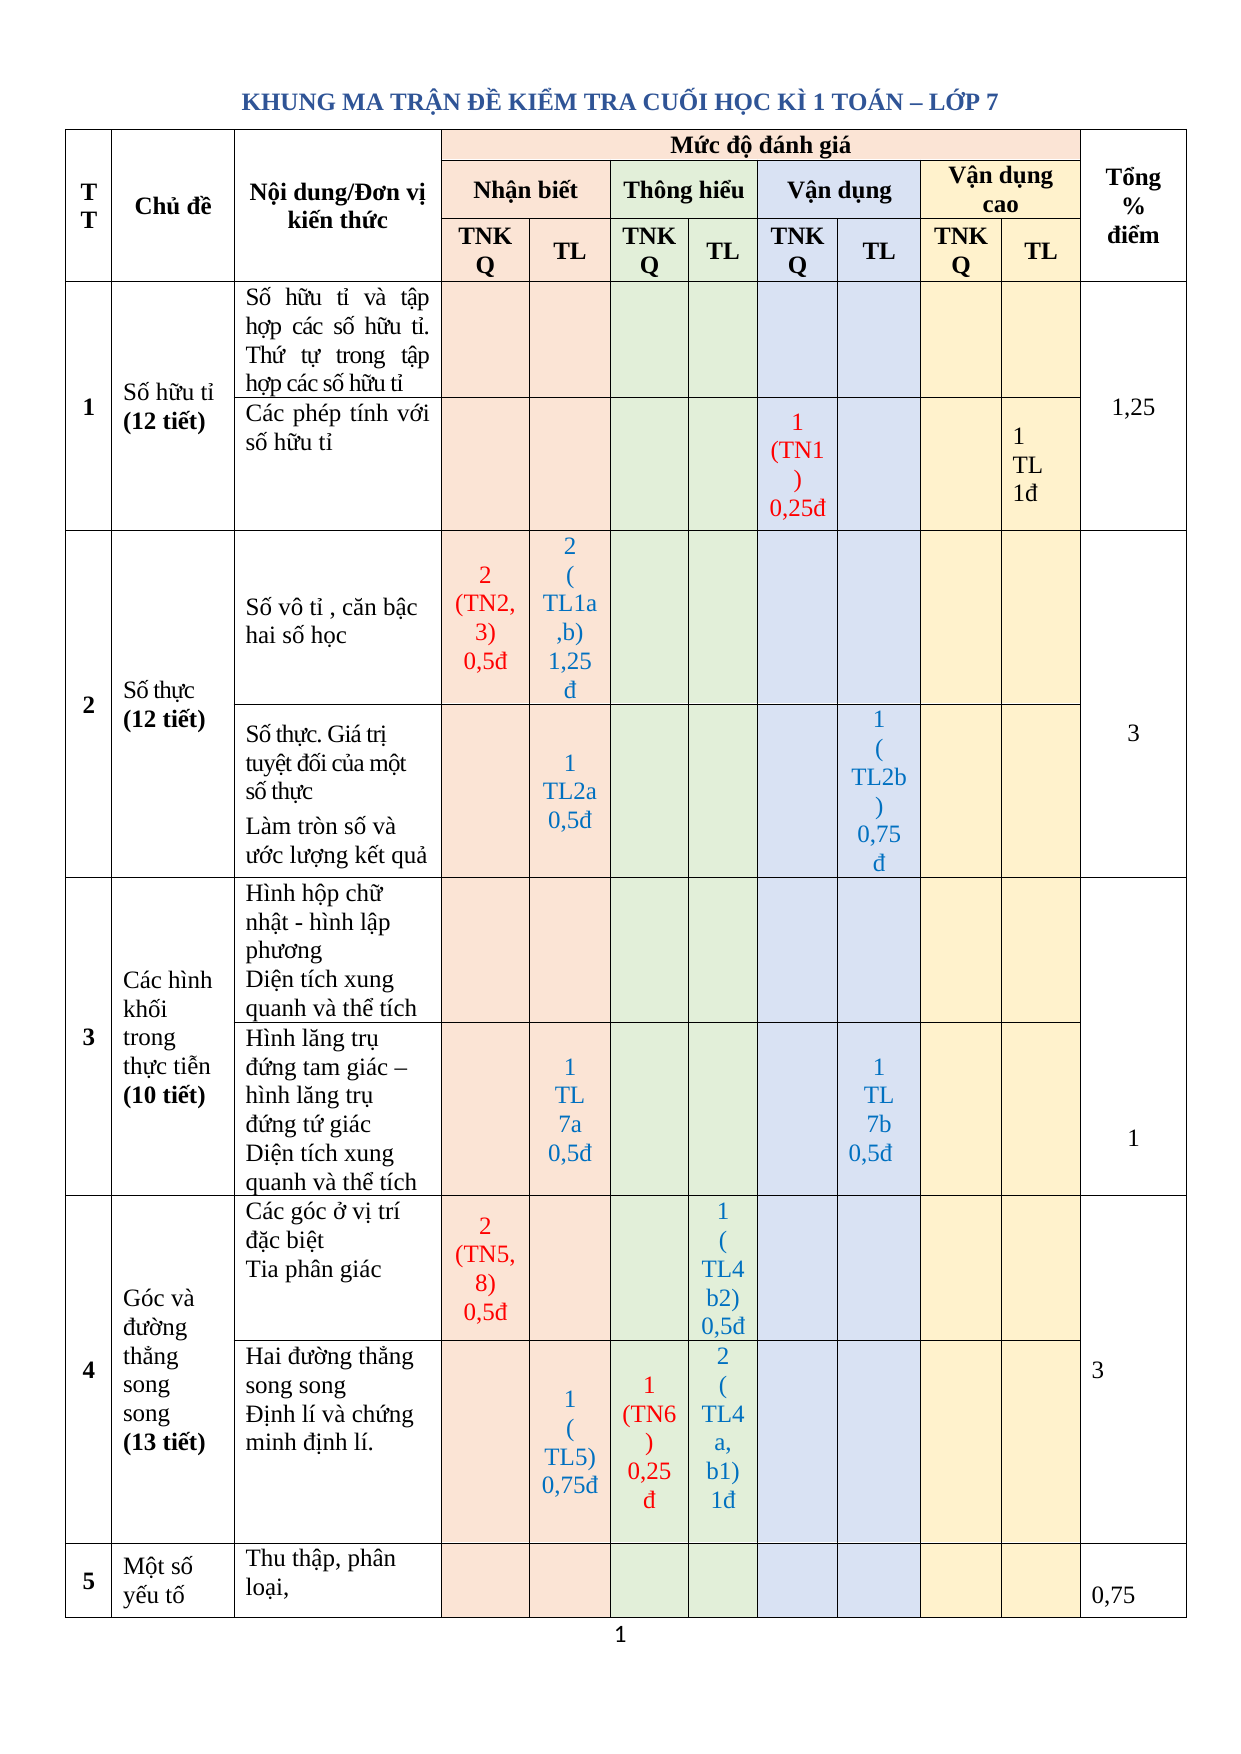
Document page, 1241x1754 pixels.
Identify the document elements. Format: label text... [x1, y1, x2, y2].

table_cell 2 (TN2,3) 0,5đ [442, 531, 529, 703]
table_cell 2 [66, 531, 111, 877]
table_cell [442, 1023, 529, 1195]
table_cell [1002, 1196, 1080, 1340]
table_cell [1002, 1023, 1080, 1195]
table_header Tổng % điểm [1081, 130, 1186, 281]
table_cell [758, 1544, 837, 1617]
table_cell [689, 282, 757, 397]
table_cell Vận dụng [758, 161, 920, 218]
table_cell Các hình khối trong thực tiễn (10 tiết) [112, 878, 234, 1195]
table_cell [689, 398, 757, 530]
table_cell [689, 531, 757, 703]
table_cell [689, 705, 757, 877]
table_cell [530, 1544, 610, 1617]
table_cell [442, 1341, 529, 1542]
table_cell Số thực. Giá trị tuyệt đối của một số thực Làm tròn số và ước lượng kết quả [235, 705, 441, 877]
table_cell Hai đường thẳng song song Định lí và chứng minh định lí. [235, 1341, 441, 1542]
table_cell Số hữu tỉ (12 tiết) [112, 282, 234, 530]
table_cell [921, 531, 1001, 703]
table_header Nội dung/Đơn vị kiến thức [235, 130, 441, 281]
table_cell [611, 398, 688, 530]
table_cell 3 [1081, 1196, 1186, 1542]
table_cell [921, 705, 1001, 877]
table_cell [689, 1023, 757, 1195]
table_cell [689, 1544, 757, 1617]
table_cell Số vô tỉ , căn bậc hai số học [235, 531, 441, 703]
table_cell [1002, 1544, 1080, 1617]
table_cell [758, 705, 837, 877]
table_cell [442, 1544, 529, 1617]
table_cell Nhận biết [442, 161, 610, 218]
table_cell 1 TL 1đ [1002, 398, 1080, 530]
table_cell Hình hộp chữ nhật - hình lập phương Diện tích xung quanh và thể tích [235, 878, 441, 1022]
table_cell [611, 282, 688, 397]
table_cell [611, 531, 688, 703]
table_cell [838, 1341, 920, 1542]
table_cell Các góc ở vị trí đặc biệt Tia phân giác [235, 1196, 441, 1340]
table_cell TL [1002, 219, 1080, 281]
table_header Mức độ đánh giá [442, 130, 1080, 159]
table_cell 3 [66, 878, 111, 1195]
table_cell 1 [1081, 878, 1186, 1195]
text KHUNG MA TRẬN ĐỀ KIỂM TRA CUỐI HỌC KÌ 1 TOÁN – LỚP 7 [75, 87, 1165, 116]
table_cell [442, 398, 529, 530]
table_cell [921, 1023, 1001, 1195]
table_cell Góc và đường thẳng song song (13 tiết) [112, 1196, 234, 1542]
table_cell Vận dụng cao [921, 161, 1080, 218]
table_cell [611, 705, 688, 877]
table_cell 4 [66, 1196, 111, 1542]
table_cell [611, 1544, 688, 1617]
table_cell [611, 1023, 688, 1195]
table_cell [758, 1023, 837, 1195]
table_cell [758, 282, 837, 397]
table_cell 1 TL 7b 0,5đ [838, 1023, 920, 1195]
table_cell [838, 398, 920, 530]
table_cell TNKQ [611, 219, 688, 281]
table_cell [758, 878, 837, 1022]
table_cell Các phép tính với số hữu tỉ [235, 398, 441, 530]
table_cell [442, 705, 529, 877]
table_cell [112, 1544, 234, 1617]
table_cell [838, 878, 920, 1022]
table_cell [530, 282, 610, 397]
table_cell 1 (TL2b) 0,75 đ [838, 705, 920, 877]
table_cell [921, 1341, 1001, 1542]
table_cell [442, 282, 529, 397]
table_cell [235, 1544, 441, 1617]
table_cell [1002, 1341, 1080, 1542]
table_cell [1002, 531, 1080, 703]
table_header Chủ đề [112, 130, 234, 281]
table_cell [838, 1196, 920, 1340]
table_cell Hình lăng trụ đứng tam giác – hình lăng trụ đứng tứ giác Diện tích xung quanh và thể tích [235, 1023, 441, 1195]
table_cell [1002, 282, 1080, 397]
table_cell 5 [66, 1544, 111, 1617]
table_cell TNKQ [442, 219, 529, 281]
table_cell [921, 1544, 1001, 1617]
table_cell 1 (TL5) 0,75đ [530, 1341, 610, 1542]
table_cell 3 [1081, 531, 1186, 877]
table_cell [442, 878, 529, 1022]
table_cell [838, 1544, 920, 1617]
table_cell TNKQ [758, 219, 837, 281]
table_cell [1002, 878, 1080, 1022]
table_cell 1 (TL4 b2) 0,5đ [689, 1196, 757, 1340]
table_cell [611, 1196, 688, 1340]
table_cell TNKQ [921, 219, 1001, 281]
table_cell [838, 531, 920, 703]
table_cell [921, 1196, 1001, 1340]
table_cell 2 (TL4a, b1) 1đ [689, 1341, 757, 1542]
table_cell 1 TL 7a 0,5đ [530, 1023, 610, 1195]
table_cell Số hữu tỉ và tập hợp các số hữu tỉ. Thứ tự trong tập hợp các số hữu tỉ [235, 282, 441, 397]
table_cell 2 (TN5,8) 0,5đ [442, 1196, 529, 1340]
table_cell [530, 878, 610, 1022]
table_cell Thông hiểu [611, 161, 757, 218]
table_cell 1,25 [1081, 282, 1186, 530]
table_cell [1002, 705, 1080, 877]
table_cell 1 TL2a 0,5đ [530, 705, 610, 877]
table_cell [758, 531, 837, 703]
table_cell TL [530, 219, 610, 281]
table_cell TL [689, 219, 757, 281]
table_cell [921, 878, 1001, 1022]
table_cell [921, 398, 1001, 530]
table_cell [758, 1196, 837, 1340]
table_cell [689, 878, 757, 1022]
table_cell 2 (TL1a,b) 1,25 đ [530, 531, 610, 703]
table_header TT [66, 130, 111, 281]
table_cell 1 (TN1) 0,25đ [758, 398, 837, 530]
table_cell [838, 282, 920, 397]
table_cell 1 [66, 282, 111, 530]
table_cell TL [838, 219, 920, 281]
table_cell [530, 1196, 610, 1340]
table_cell 1 (TN6) 0,25đ [611, 1341, 688, 1542]
table_cell Số thực (12 tiết) [112, 531, 234, 877]
table_cell [758, 1341, 837, 1542]
table_cell [530, 398, 610, 530]
table_cell [921, 282, 1001, 397]
table_cell 0,75 1 [1081, 1544, 1186, 1617]
table_cell [611, 878, 688, 1022]
